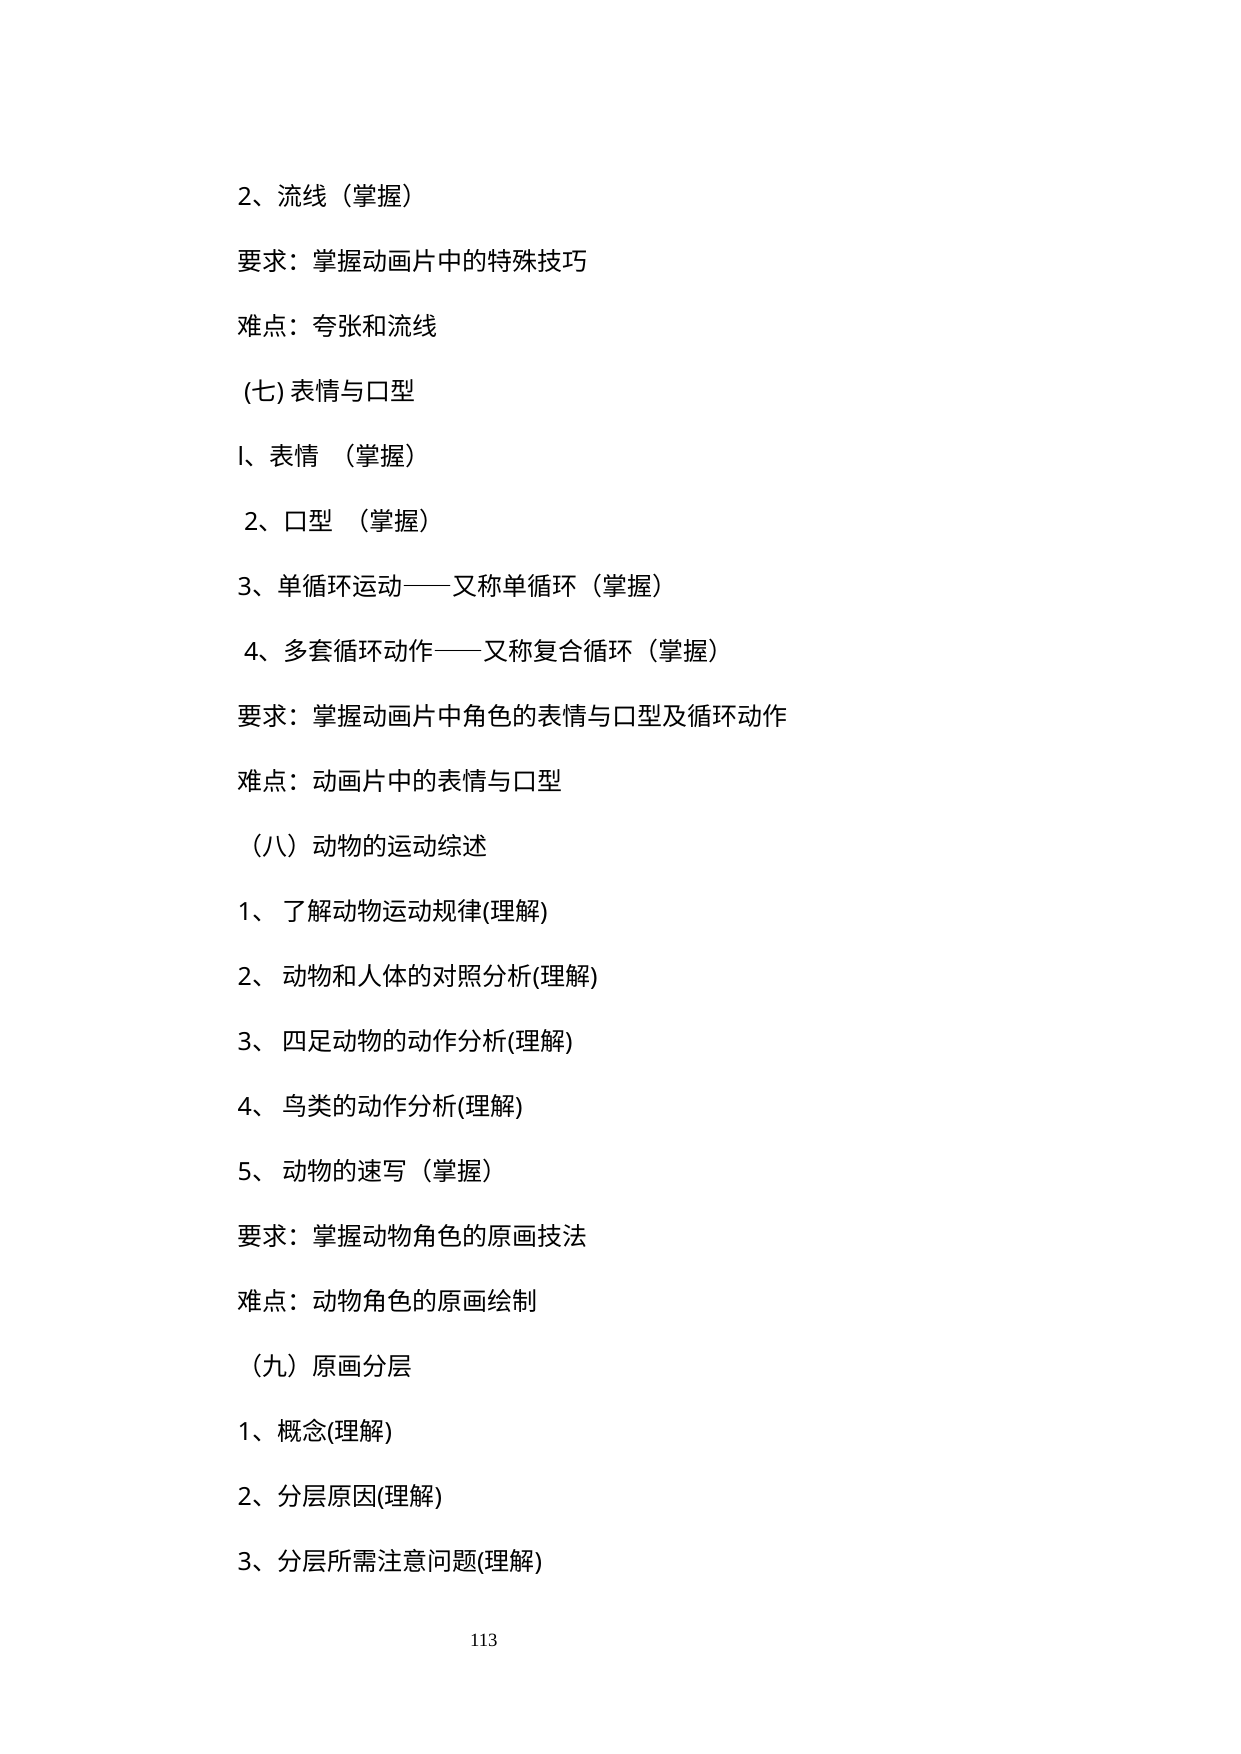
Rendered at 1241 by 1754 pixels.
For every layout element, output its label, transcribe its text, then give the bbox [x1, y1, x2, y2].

text (七) 表情与口型 [187, 357, 1053, 422]
text 1、概念(理解) [187, 1397, 1053, 1462]
text 2、 动物和人体的对照分析(理解) [187, 942, 1053, 1007]
text 4、多套循环动作——又称复合循环（掌握） [187, 617, 1053, 682]
text 难点：夸张和流线 [187, 292, 1053, 357]
text （八）动物的运动综述 [187, 812, 1053, 877]
text 1、 了解动物运动规律(理解) [187, 877, 1053, 942]
text 2、口型 （掌握） [187, 487, 1053, 552]
text 要求：掌握动画片中角色的表情与口型及循环动作 [187, 682, 1053, 747]
text 3、 四足动物的动作分析(理解) [187, 1007, 1053, 1072]
text 要求：掌握动画片中的特殊技巧 [187, 227, 1053, 292]
text （九）原画分层 [187, 1332, 1053, 1397]
text 2、流线（掌握） [187, 162, 1053, 227]
text 4、 鸟类的动作分析(理解) [187, 1072, 1053, 1137]
text 3、分层所需注意问题(理解) [187, 1527, 1053, 1592]
text 要求：掌握动物角色的原画技法 [187, 1202, 1053, 1267]
text 3、单循环运动——又称单循环（掌握） [187, 552, 1053, 617]
text l、表情 （掌握） [187, 422, 1053, 487]
text 难点：动物角色的原画绘制 [187, 1267, 1053, 1332]
text 5、 动物的速写（掌握） [187, 1137, 1053, 1202]
text 2、分层原因(理解) [187, 1462, 1053, 1527]
text 难点：动画片中的表情与口型 [187, 747, 1053, 812]
